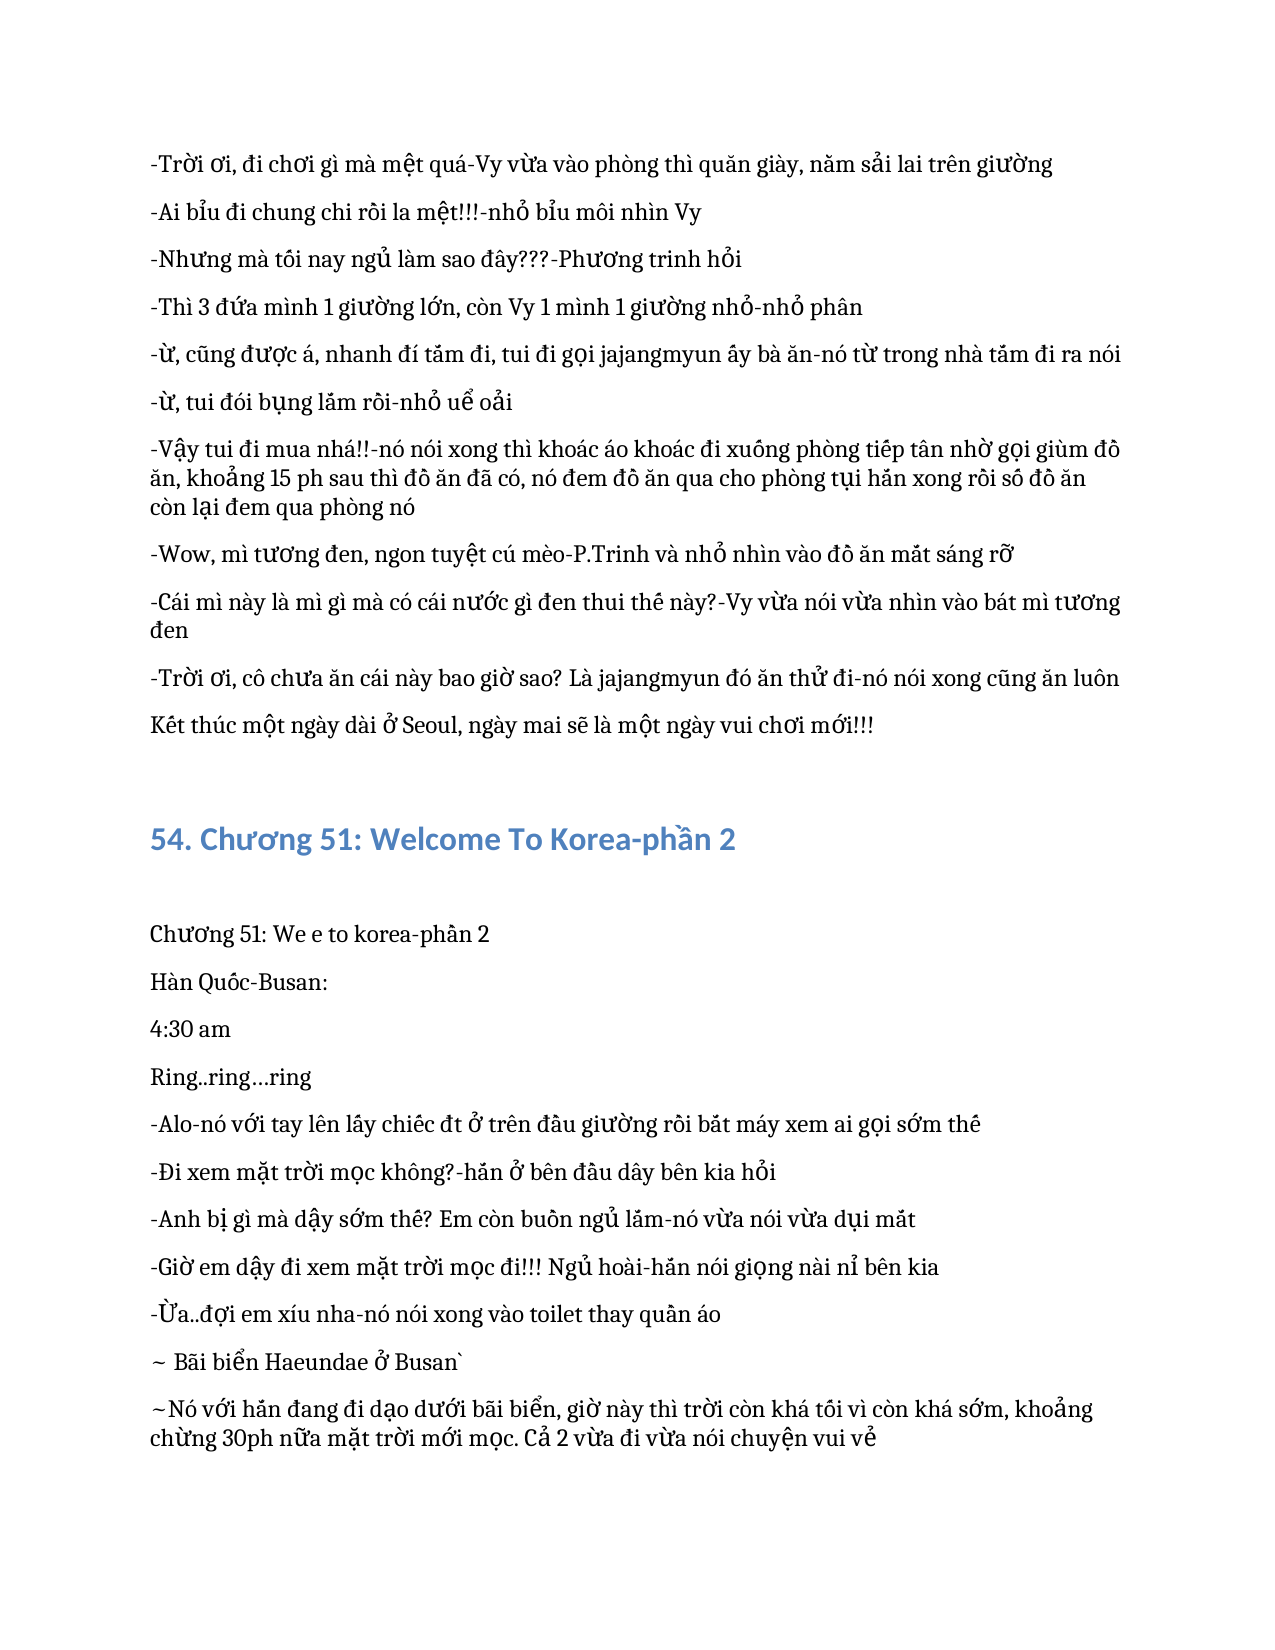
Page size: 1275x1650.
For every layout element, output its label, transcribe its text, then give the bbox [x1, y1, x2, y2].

text -Đi xem mặt trời mọc không?-hắn ở bên đầu dây bên kia hỏi [150, 1158, 1125, 1187]
text -ừ, tui đói bụng lắm rồi-nhỏ uể oải [150, 387, 1125, 416]
text -Anh bị gì mà dậy sớm thế? Em còn buồn ngủ lắm-nó vừa nói vừa dụi mắt [150, 1205, 1125, 1234]
text -ừ, cũng được á, nhanh đí tắm đi, tui đi gọi jajangmyun ấy bà ăn-nó từ trong nhà tắm đi ra nói [150, 340, 1125, 369]
text Kết thúc một ngày dài ở Seoul, ngày mai sẽ là một ngày vui chơi mới!!! [150, 711, 1125, 797]
text ~Nó với hắn đang đi dạo dưới bãi biển, giờ này thì trời còn khá tối vì còn khá sớm, khoảng chừng 30ph nữa mặt trời mới mọc. Cả 2 vừa đi vừa nói chuyện vui vẻ [150, 1395, 1125, 1453]
text -Thì 3 đứa mình 1 giường lớn, còn Vy 1 mình 1 giường nhỏ-nhỏ phân [150, 292, 1125, 321]
text -Cái mì này là mì gì mà có cái nước gì đen thui thế này?-Vy vừa nói vừa nhìn vào bát mì tương đen [150, 587, 1125, 645]
text ~ Bãi biển Haeundae ở Busan` [150, 1348, 1125, 1377]
text Ring..ring…ring [150, 1063, 1125, 1092]
text Hàn Quốc-Busan: [150, 968, 1125, 997]
text -Alo-nó với tay lên lấy chiếc đt ở trên đầu giường rồi bắt máy xem ai gọi sớm thế [150, 1110, 1125, 1139]
text -Ai bỉu đi chung chi rồi la mệt!!!-nhỏ bỉu môi nhìn Vy [150, 197, 1125, 226]
text -Wow, mì tương đen, ngon tuyệt cú mèo-P.Trinh và nhỏ nhìn vào đồ ăn mắt sáng rỡ [150, 540, 1125, 569]
text -Giờ em dậy đi xem mặt trời mọc đi!!! Ngủ hoài-hắn nói giọng nài nỉ bên kia [150, 1253, 1125, 1282]
text -Trời ơi, cô chưa ăn cái này bao giờ sao? Là jajangmyun đó ăn thử đi-nó nói xong cũng ăn luôn [150, 664, 1125, 692]
text 4:30 am [150, 1015, 1125, 1044]
text -Nhưng mà tối nay ngủ làm sao đây???-Phương trinh hỏi [150, 245, 1125, 274]
text -Ừa..đợi em xíu nha-nó nói xong vào toilet thay quần áo [150, 1300, 1125, 1329]
text -Trời ơi, đi chơi gì mà mệt quá-Vy vừa vào phòng thì quăn giày, nằm sải lai trên giường [150, 150, 1125, 179]
text Chương 51: We e to korea-phần 2 [150, 863, 1125, 949]
text -Vậy tui đi mua nhá!!-nó nói xong thì khoác áo khoác đi xuống phòng tiếp tân nhờ gọi giùm đồ ăn, khoảng 15 ph sau thì đồ ăn đã có, nó đem đồ ăn qua cho phòng tụi hắn xong rồi số đồ ăn còn lại đem qua phòng nó [150, 435, 1125, 521]
subtitle 54. Chương 51: Welcome To Korea-phần 2 [150, 818, 1125, 859]
